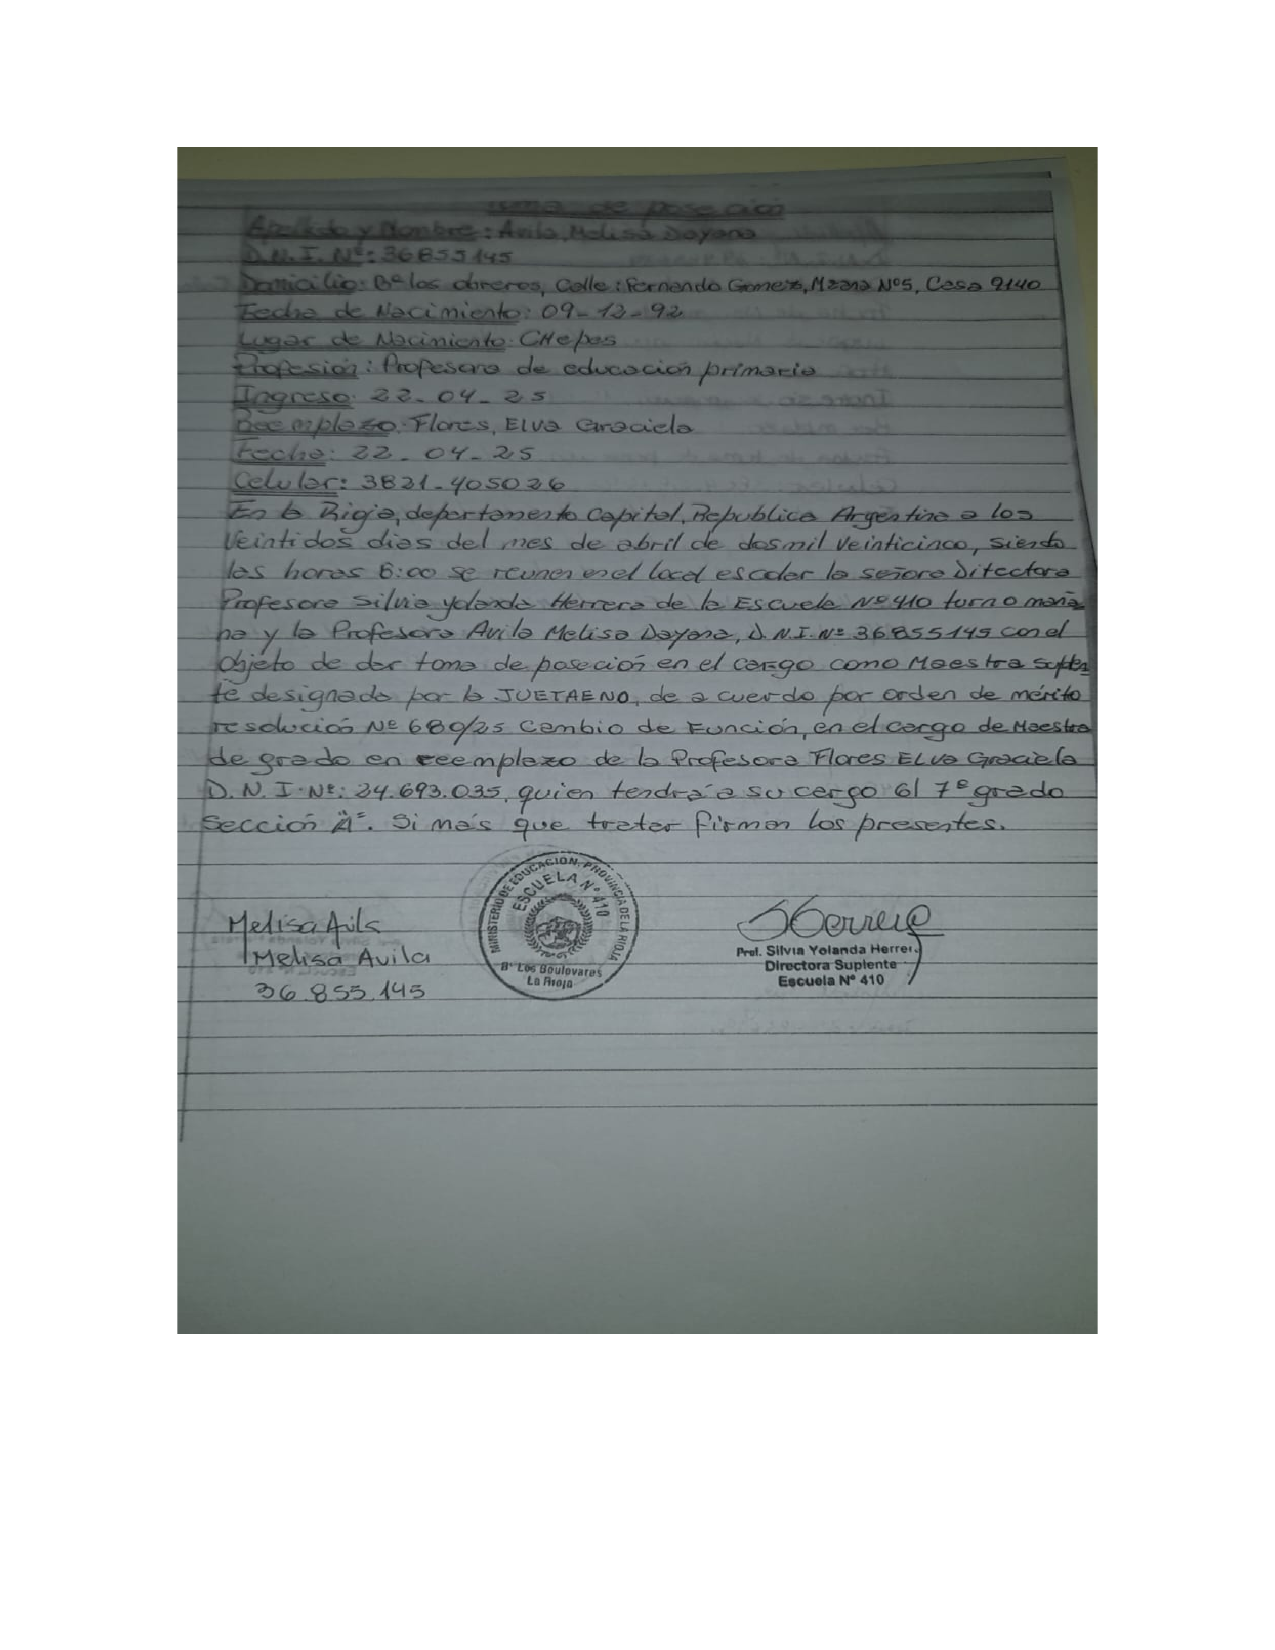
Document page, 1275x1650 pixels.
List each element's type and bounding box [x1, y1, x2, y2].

picture [177, 147, 1098, 1334]
